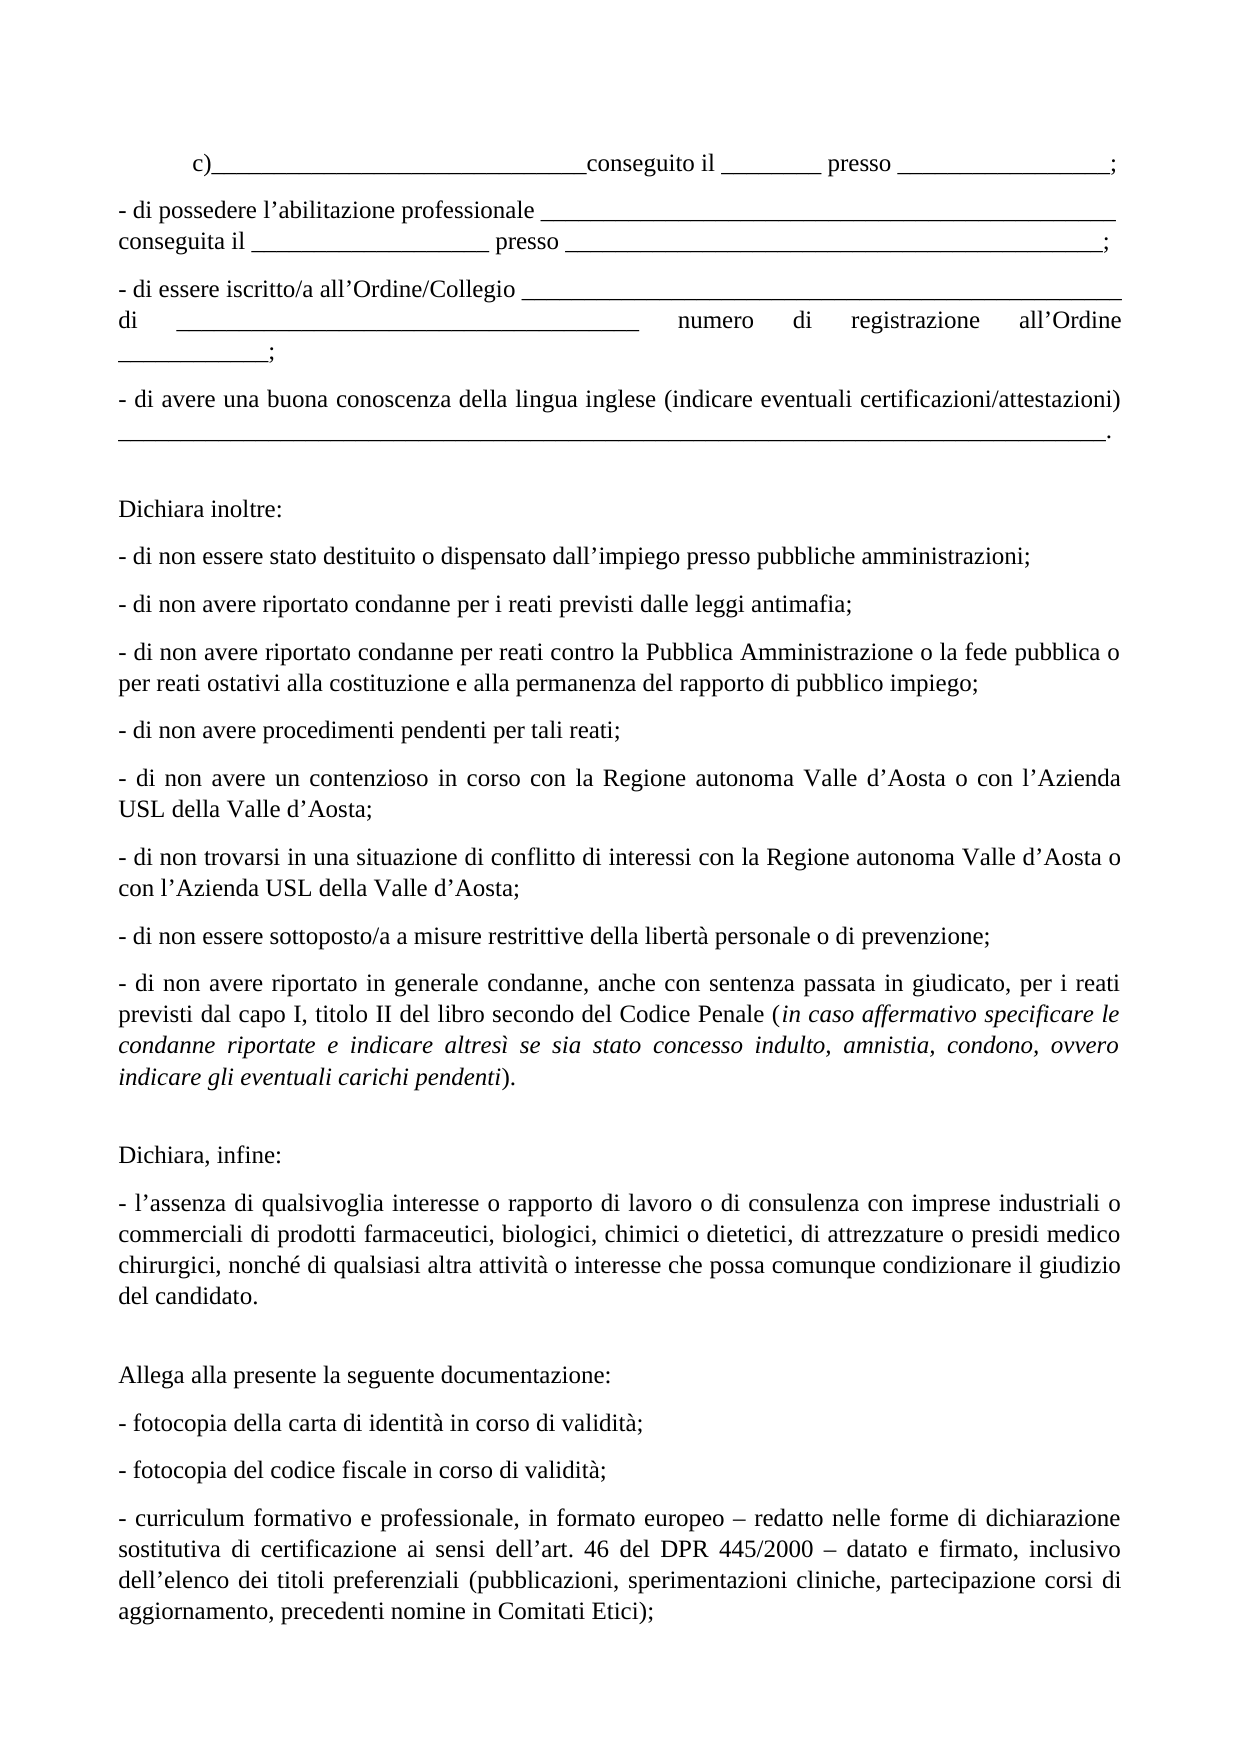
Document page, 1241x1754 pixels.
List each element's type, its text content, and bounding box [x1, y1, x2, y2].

text c)______________________________conseguito il ________ presso _________________; [118, 148, 1122, 176]
text - fotocopia della carta di identità in corso di validità; [118, 1408, 1122, 1436]
text - di non avere procedimenti pendenti per tali reati; [118, 716, 1122, 744]
text - di non trovarsi in una situazione di conflitto di interessi con la Regione autonoma Valle d’Aosta o con l’Azienda USL della Valle d’Aosta; [118, 842, 1122, 902]
text Allega alla presente la seguente documentazione: [118, 1360, 1122, 1389]
text - di non essere stato destituito o dispensato dall’impiego presso pubbliche amministrazioni; [118, 541, 1122, 570]
text - di non avere un contenzioso in corso con la Regione autonoma Valle d’Aosta o con l’Azienda USL della Valle d’Aosta; [118, 763, 1122, 823]
text - di essere iscritto/a all’Ordine/Collegio ________________________________________________ di _____________________________________ numero di registrazione all’Ordine ____________; [118, 274, 1122, 365]
text - di non essere sottoposto/a a misure restrittive della libertà personale o di prevenzione; [118, 921, 1122, 949]
text - di possedere l’abilitazione professionale ______________________________________________ conseguita il ___________________ presso ___________________________________________; [118, 195, 1122, 255]
text - di non avere riportato in generale condanne, anche con sentenza passata in giudicato, per i reati previsti dal capo I, titolo II del libro secondo del Codice Penale (in caso affermativo specificare le condanne riportate e indicare altresì se sia stato concesso indulto, amnistia, condono, ovvero indicare gli eventuali carichi pendenti). [118, 968, 1122, 1090]
text - di avere una buona conoscenza della lingua inglese (indicare eventuali certificazioni/attestazioni) _______________________________________________________________________________. [118, 384, 1122, 444]
text - di non avere riportato condanne per reati contro la Pubblica Amministrazione o la fede pubblica o per reati ostativi alla costituzione e alla permanenza del rapporto di pubblico impiego; [118, 637, 1122, 697]
text - fotocopia del codice fiscale in corso di validità; [118, 1455, 1122, 1484]
text - l’assenza di qualsivoglia interesse o rapporto di lavoro o di consulenza con imprese industriali o commerciali di prodotti farmaceutici, biologici, chimici o dietetici, di attrezzature o presidi medico chirurgici, nonché di qualsiasi altra attività o interesse che possa comunque condizionare il giudizio del candidato. [118, 1188, 1122, 1310]
text Dichiara inoltre: [118, 494, 1122, 522]
text Dichiara, infine: [118, 1140, 1122, 1169]
text - curriculum formativo e professionale, in formato europeo – redatto nelle forme di dichiarazione sostitutiva di certificazione ai sensi dell’art. 46 del DPR 445/2000 – datato e firmato, inclusivo dell’elenco dei titoli preferenziali (pubblicazioni, sperimentazioni cliniche, partecipazione corsi di aggiornamento, precedenti nomine in Comitati Etici); [118, 1503, 1122, 1625]
text - di non avere riportato condanne per i reati previsti dalle leggi antimafia; [118, 589, 1122, 618]
